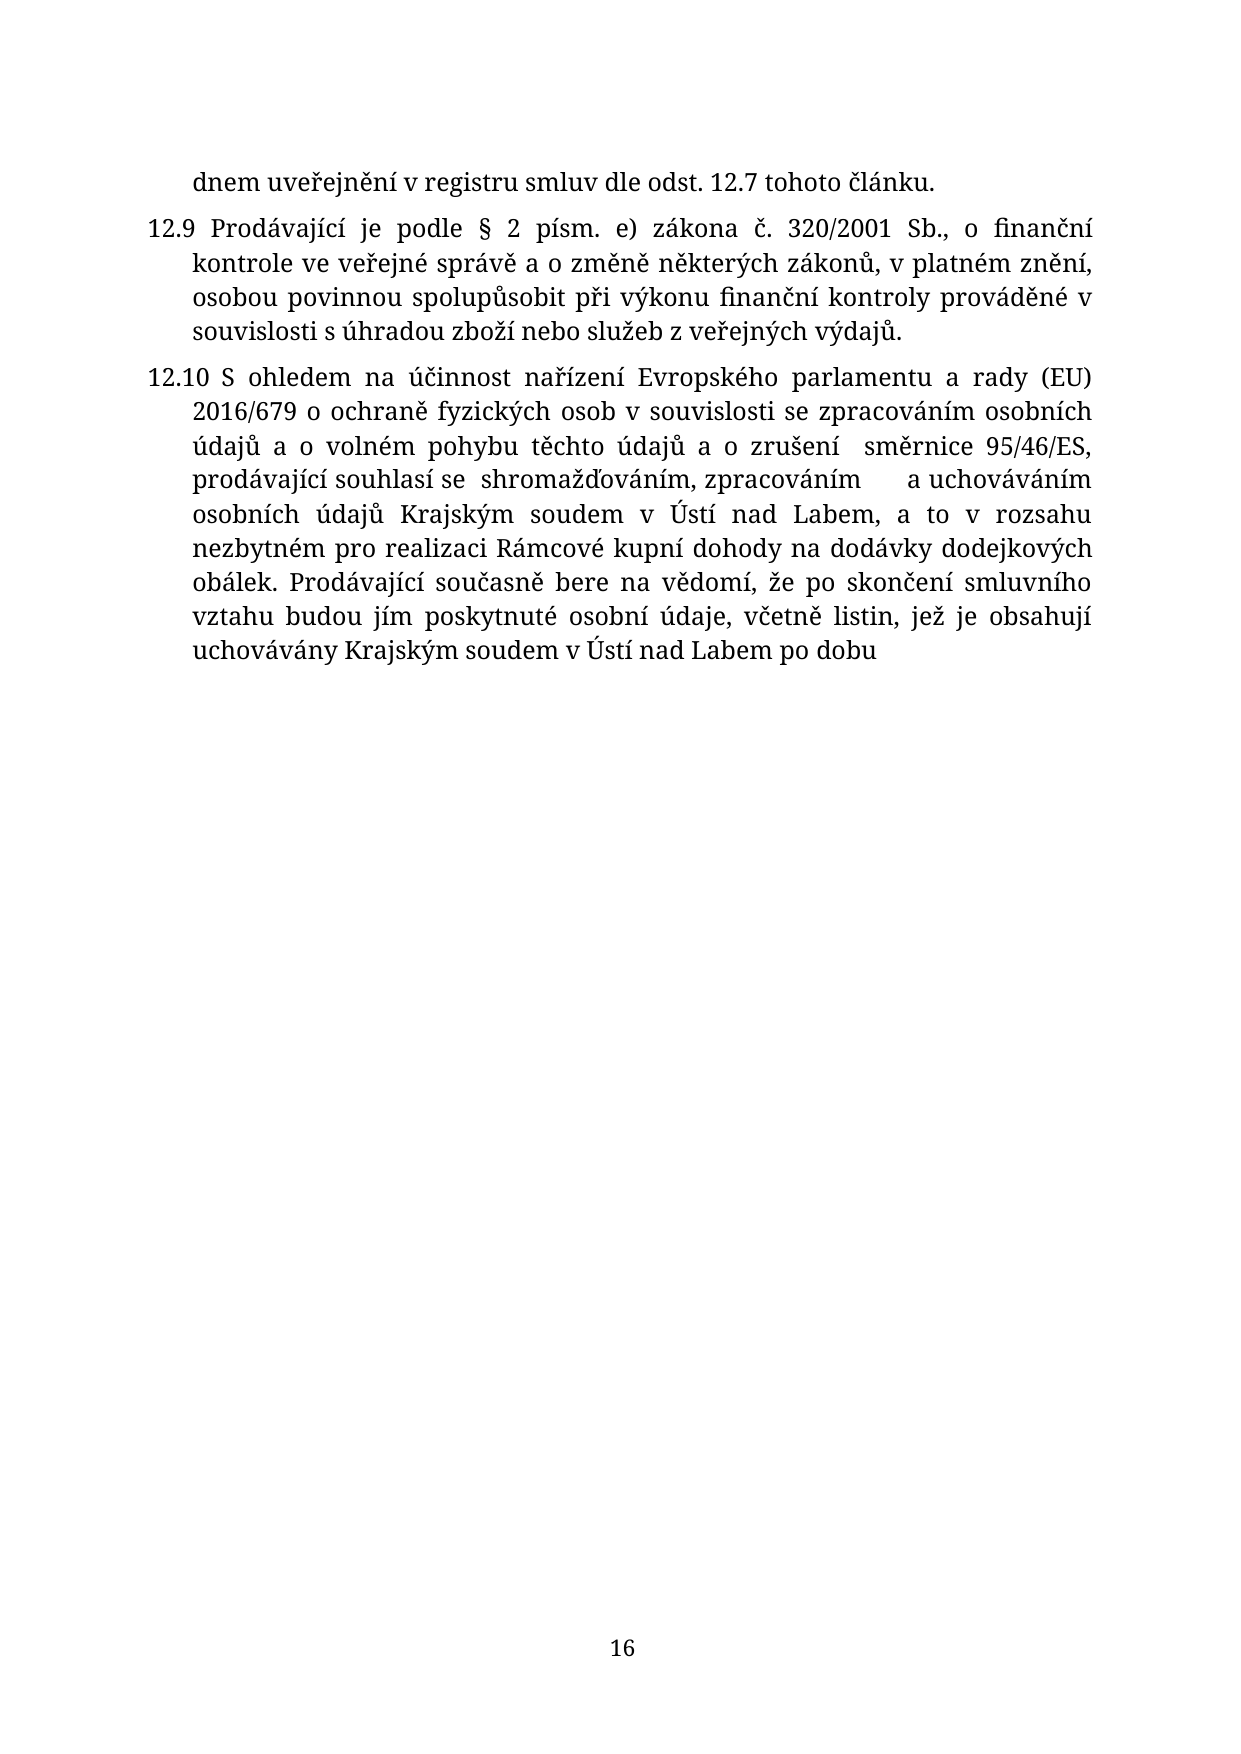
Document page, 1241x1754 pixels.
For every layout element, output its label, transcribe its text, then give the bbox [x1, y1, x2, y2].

list S ohledem na účinnost nařízení Evropského parlamentu a rady (EU) 2016/679 o ochraně fyzických osob v souvislosti se zpracováním osobních údajů a o volném pohybu těchto údajů a o zrušení směrnice 95/46/ES, prodávající souhlasí se shromažďováním, zpracováním a uchováváním osobních údajů Krajským soudem v Ústí nad Labem, a to v rozsahu nezbytném pro realizaci Rámcové kupní dohody na dodávky dodejkových obálek. Prodávající současně bere na vědomí, že po skončení smluvního vztahu budou jím poskytnuté osobní údaje, včetně listin, jež je obsahují uchovávány Krajským soudem v Ústí nad Labem po dobu [147, 360, 1093, 667]
list Prodávající je podle § 2 písm. e) zákona č. 320/2001 Sb., o finanční kontrole ve veřejné správě a o změně některých zákonů, v platném znění, osobou povinnou spolupůsobit při výkonu finanční kontroly prováděné v souvislosti s úhradou zboží nebo služeb z veřejných výdajů. [147, 211, 1093, 347]
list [147, 164, 1093, 199]
